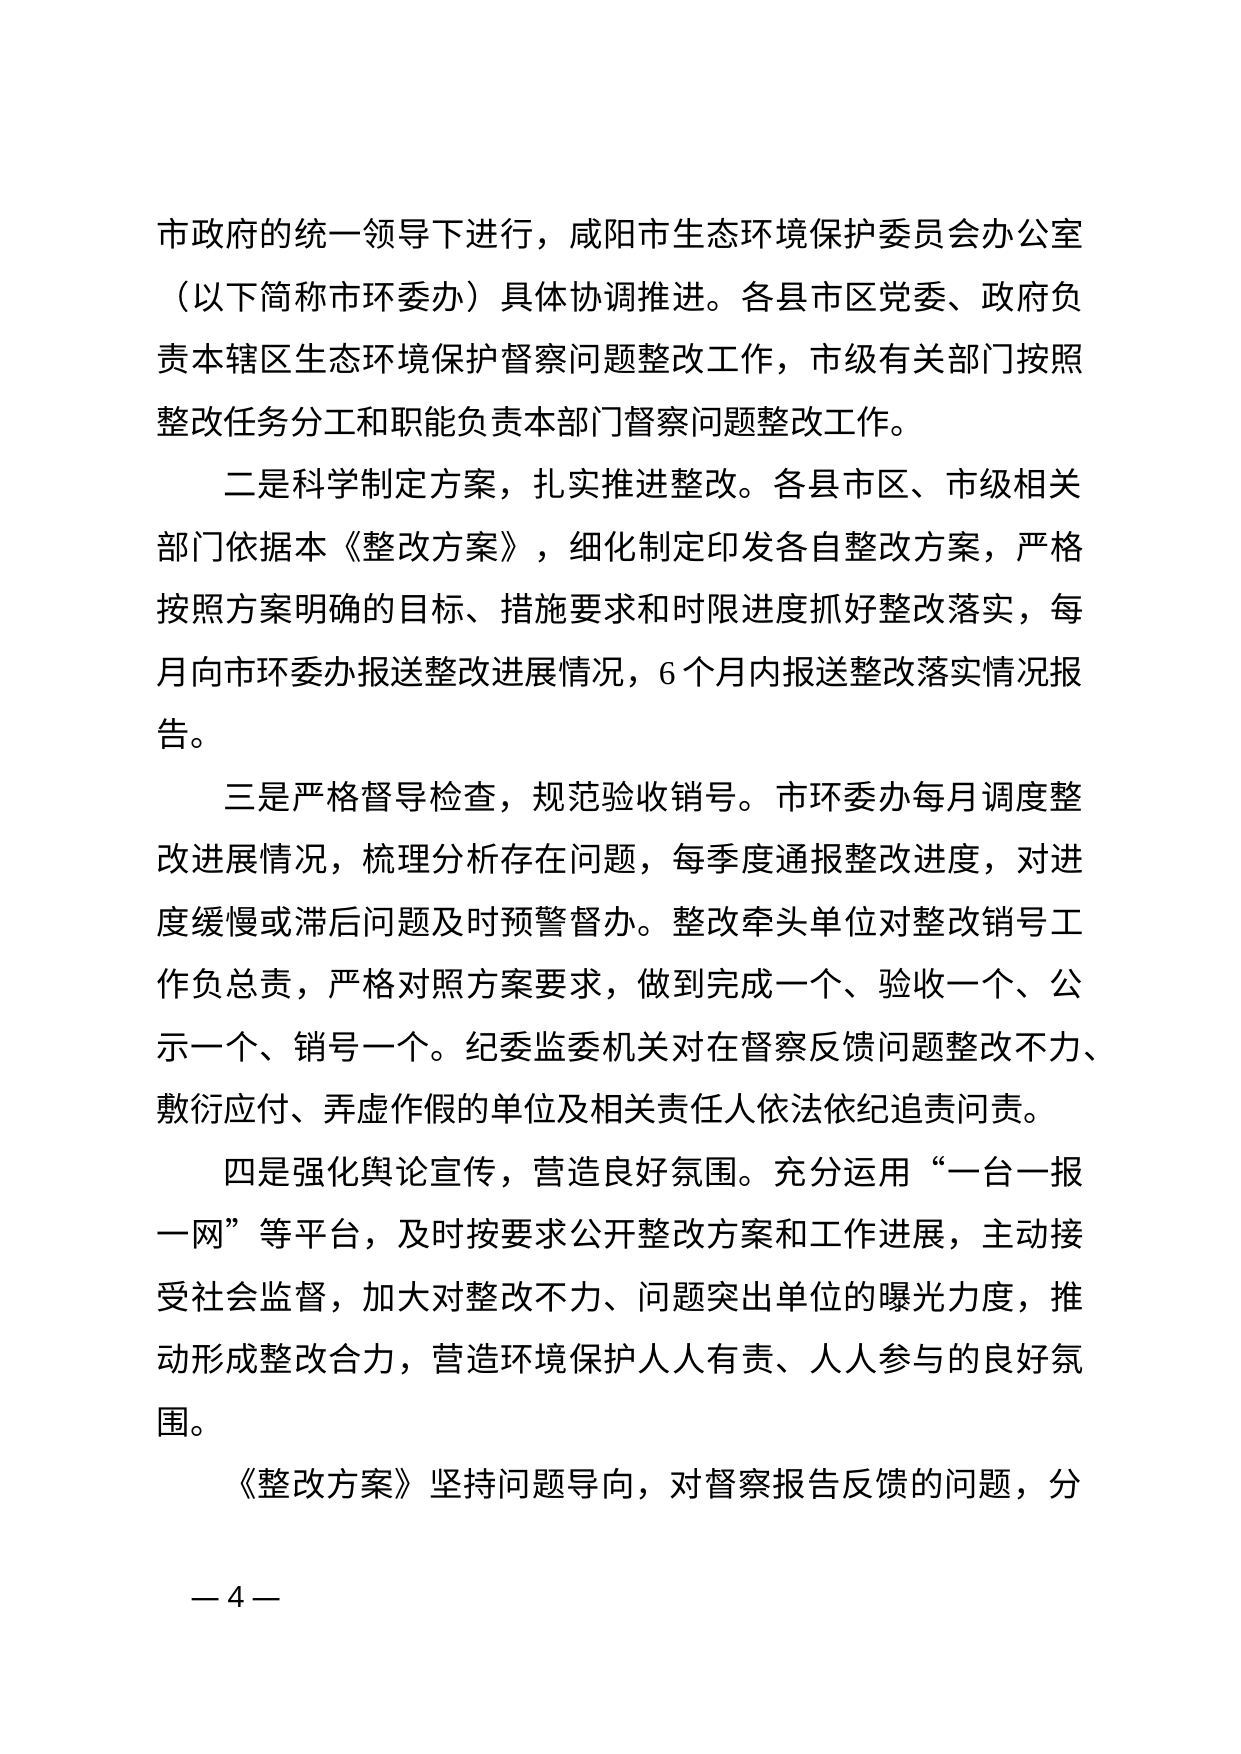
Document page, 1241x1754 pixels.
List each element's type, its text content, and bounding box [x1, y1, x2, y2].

text 四是强化舆论宣传，营造良好氛围。充分运用“一台一报一网”等平台，及时按要求公开整改方案和工作进展，主动接受社会监督，加大对整改不力、问题突出单位的曝光力度，推动形成整改合力，营造环境保护人人有责、人人参与的良好氛围。 [156, 1134, 1084, 1447]
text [148, 194, 1092, 447]
text 二是科学制定方案，扎实推进整改。各县市区、市级相关部门依据本《整改方案》，细化制定印发各自整改方案，严格按照方案明确的目标、措施要求和时限进度抓好整改落实，每月向市环委办报送整改进展情况，6个月内报送整改落实情况报告。 [156, 447, 1084, 759]
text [148, 1447, 1092, 1511]
text 三是严格督导检查，规范验收销号。市环委办每月调度整改进展情况，梳理分析存在问题，每季度通报整改进度，对进度缓慢或滞后问题及时预警督办。整改牵头单位对整改销号工作负总责，严格对照方案要求，做到完成一个、验收一个、公示一个、销号一个。纪委监委机关对在督察反馈问题整改不力、敷衍应付、弄虚作假的单位及相关责任人依法依纪追责问责。 [156, 759, 1084, 1134]
